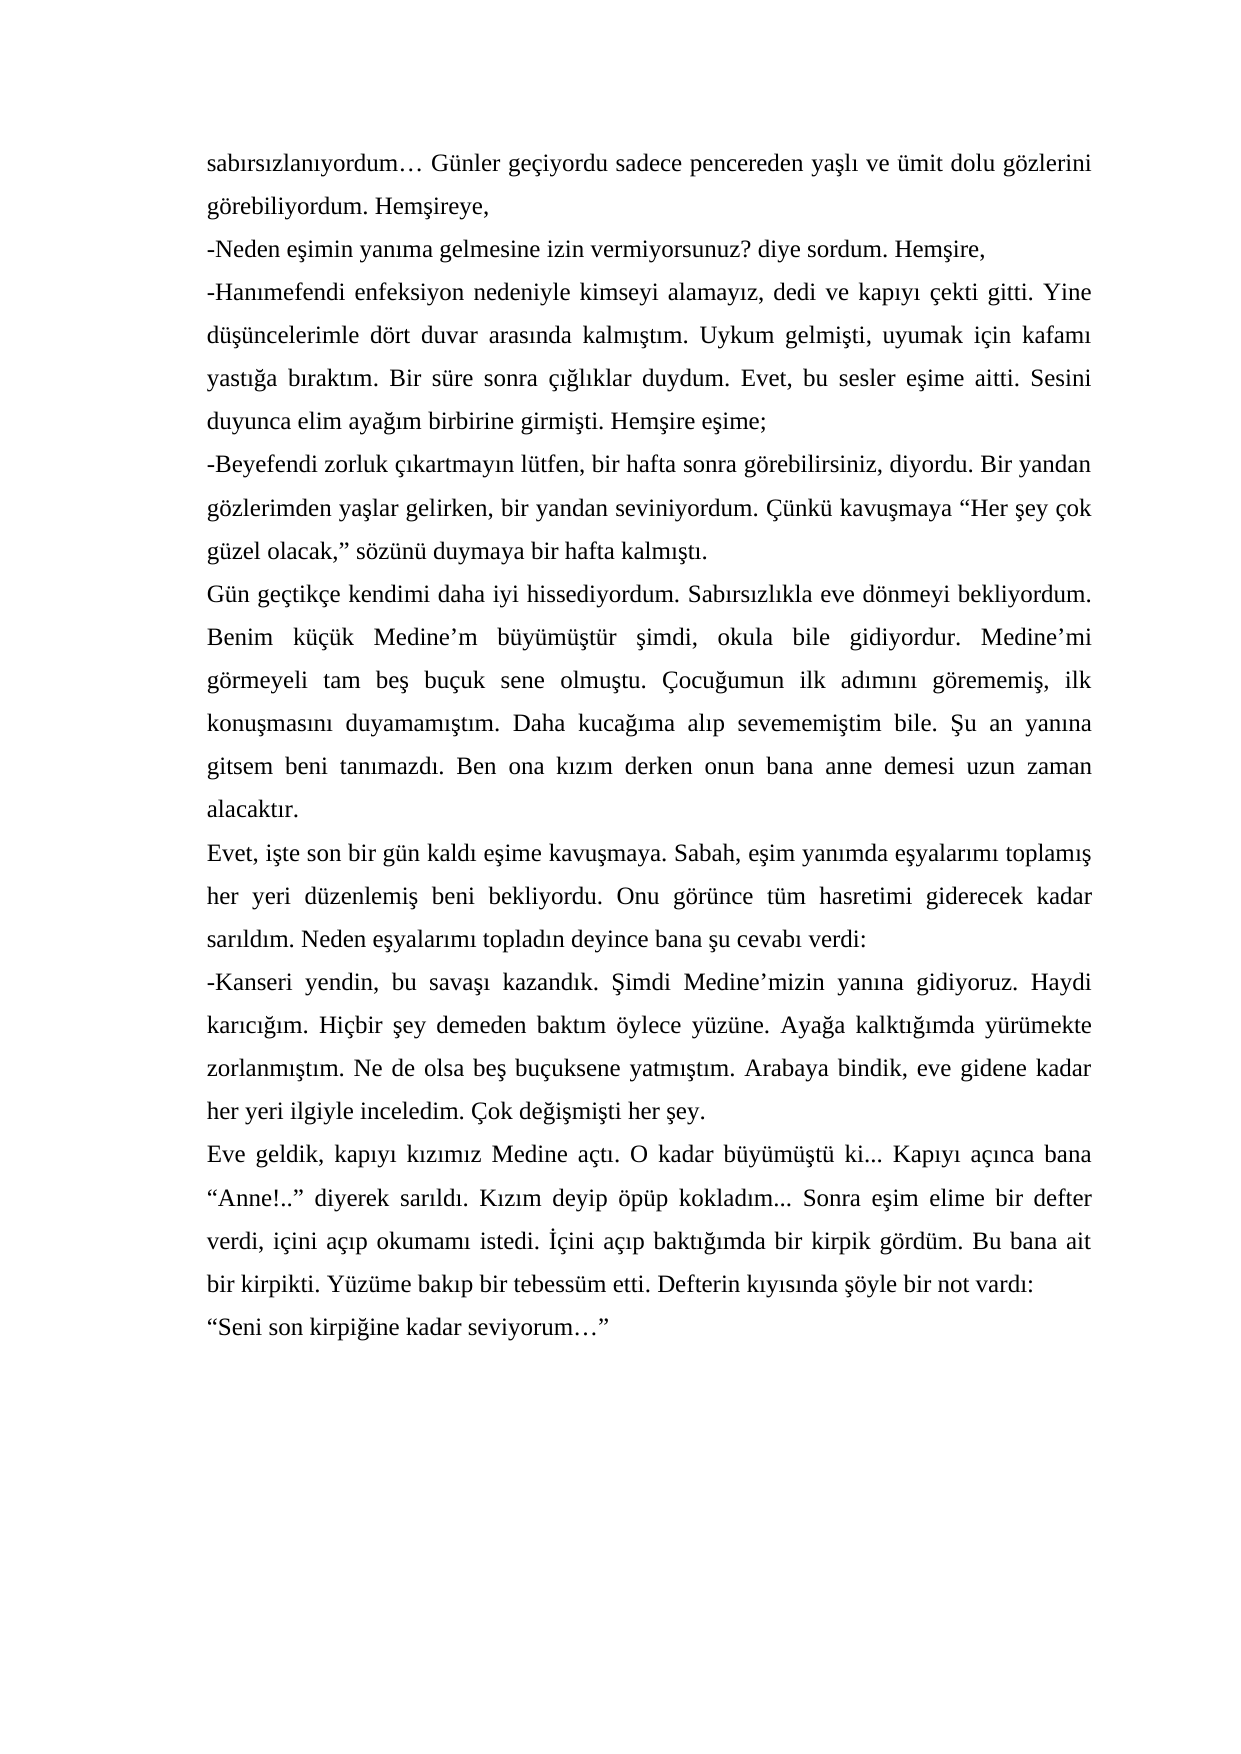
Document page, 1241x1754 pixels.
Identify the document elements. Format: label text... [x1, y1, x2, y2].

text -Beyefendi zorluk çıkartmayın lütfen, bir hafta sonra görebilirsiniz, diyordu. Bir yandan gözlerimden yaşlar gelirken, bir yandan seviniyordum. Çünkü kavuşmaya “Her şey çok güzel olacak,” sözünü duymaya bir hafta kalmıştı. [207, 449, 1093, 564]
text Evet, işte son bir gün kaldı eşime kavuşmaya. Sabah, eşim yanımda eşyalarımı toplamış her yeri düzenlemiş beni bekliyordu. Onu görünce tüm hasretimi giderecek kadar sarıldım. Neden eşyalarımı topladın deyince bana şu cevabı verdi: [207, 838, 1093, 953]
text Eve geldik, kapıyı kızımız Medine açtı. O kadar büyümüştü ki... Kapıyı açınca bana “Anne!..” diyerek sarıldı. Kızım deyip öpüp kokladım... Sonra eşim elime bir defter verdi, içini açıp okumamı istedi. İçini açıp baktığımda bir kirpik gördüm. Bu bana ait bir kirpikti. Yüzüme bakıp bir tebessüm etti. Defterin kıyısında şöyle bir not vardı: [207, 1139, 1093, 1298]
text Gün geçtikçe kendimi daha iyi hissediyordum. Sabırsızlıkla eve dönmeyi bekliyordum. Benim küçük Medine’m büyümüştür şimdi, okula bile gidiyordur. Medine’mi görmeyeli tam beş buçuk sene olmuştu. Çocuğumun ilk adımını görememiş, ilk konuşmasını duyamamıştım. Daha kucağıma alıp sevememiştim bile. Şu an yanına gitsem beni tanımazdı. Ben ona kızım derken onun bana anne demesi uzun zaman alacaktır. [207, 579, 1093, 823]
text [207, 148, 1093, 219]
text -Hanımefendi enfeksiyon nedeniyle kimseyi alamayız, dedi ve kapıyı çekti gitti. Yine düşüncelerimle dört duvar arasında kalmıştım. Uykum gelmişti, uyumak için kafamı yastığa bıraktım. Bir süre sonra çığlıklar duydum. Evet, bu sesler eşime aitti. Sesini duyunca elim ayağım birbirine girmişti. Hemşire eşime; [207, 277, 1093, 435]
text “Seni son kirpiğine kadar seviyorum…” [207, 1312, 1093, 1341]
text -Neden eşimin yanıma gelmesine izin vermiyorsunuz? diye sordum. Hemşire, [207, 234, 1093, 263]
text -Kanseri yendin, bu savaşı kazandık. Şimdi Medine’mizin yanına gidiyoruz. Haydi karıcığım. Hiçbir şey demeden baktım öylece yüzüne. Ayağa kalktığımda yürümekte zorlanmıştım. Ne de olsa beş buçuksene yatmıştım. Arabaya bindik, eve gidene kadar her yeri ilgiyle inceledim. Çok değişmişti her şey. [207, 967, 1093, 1125]
